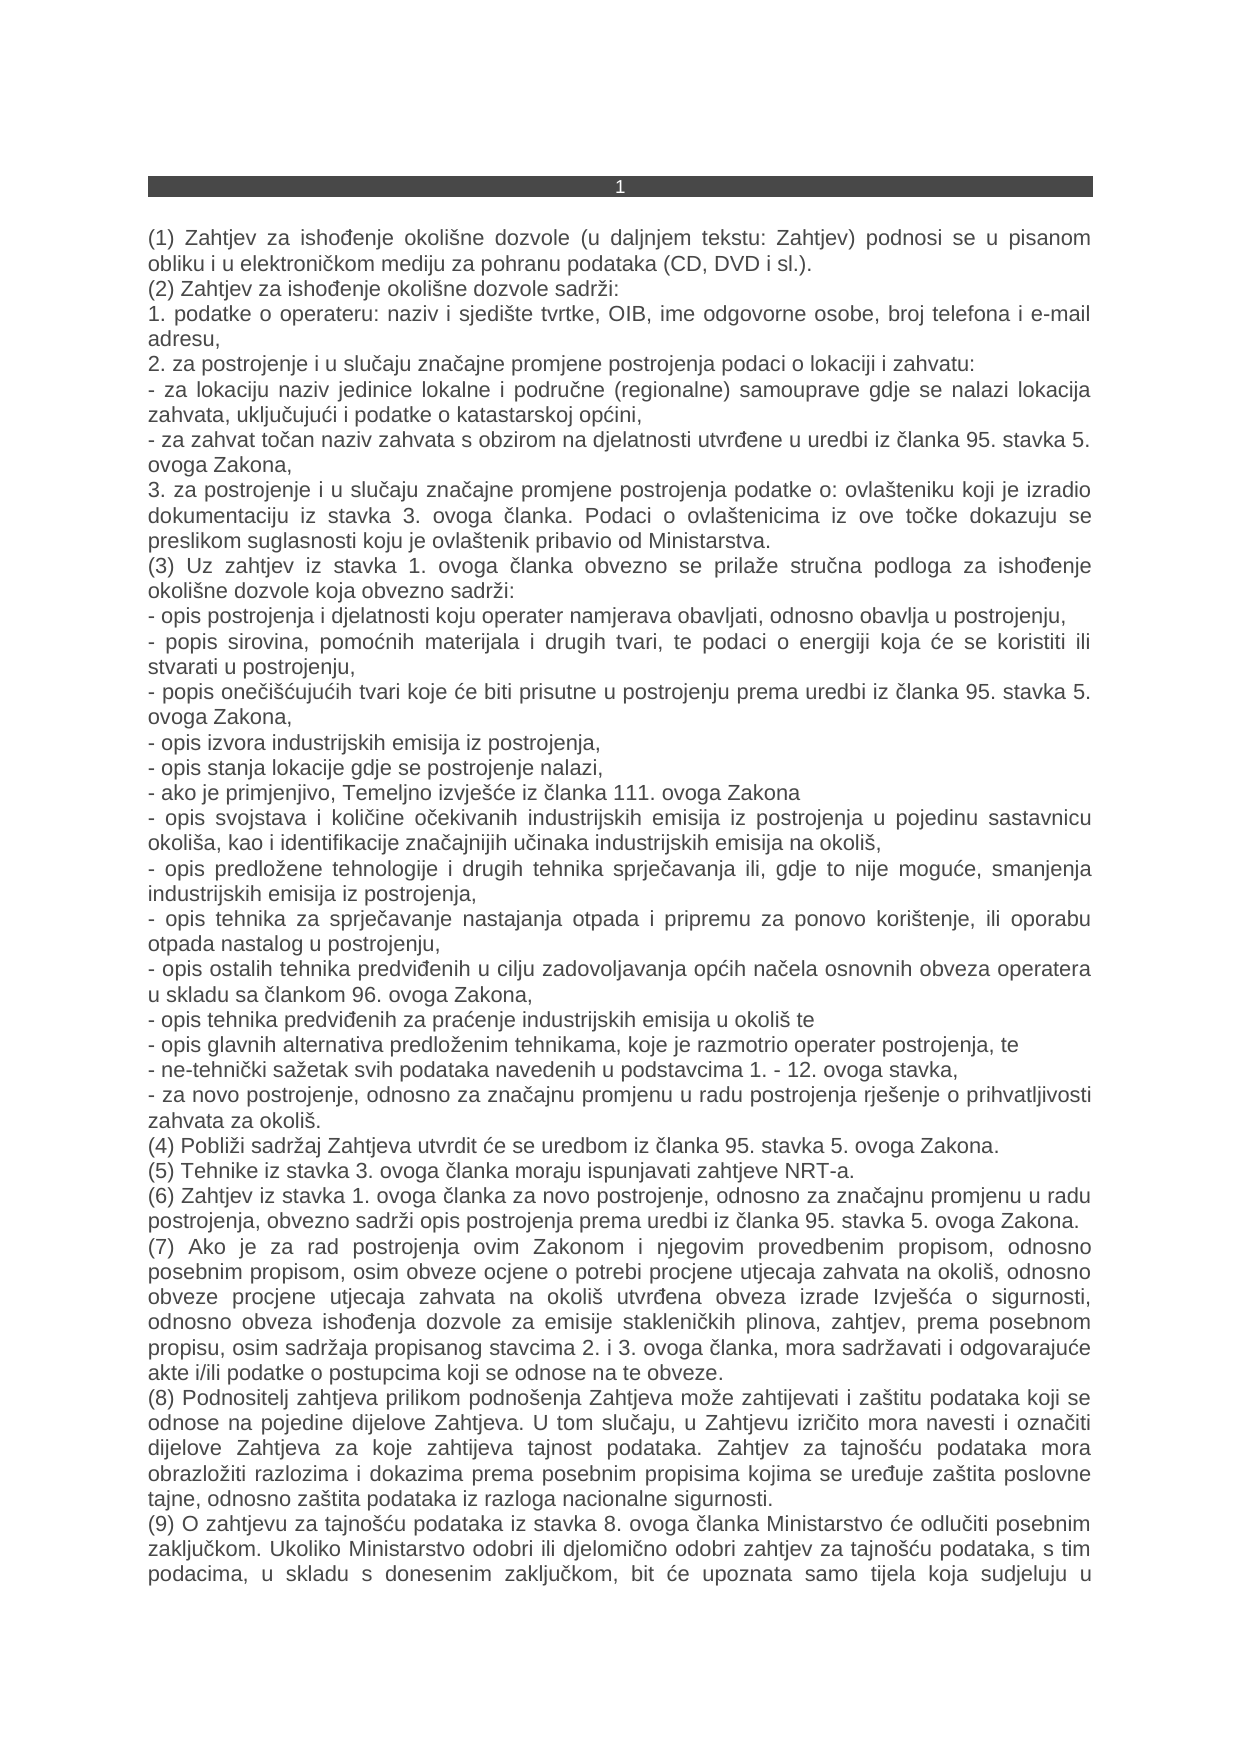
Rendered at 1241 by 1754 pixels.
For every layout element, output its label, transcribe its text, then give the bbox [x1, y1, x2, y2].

text (8) Podnositelj zahtjeva prilikom podnošenja Zahtjeva može zahtijevati i zaštitu podataka koji se odnose na pojedine dijelove Zahtjeva. U tom slučaju, u Zahtjevu izričito mora navesti i označiti dijelove Zahtjeva za koje zahtijeva tajnost podataka. Zahtjev za tajnošću podataka mora obrazložiti razlozima i dokazima prema posebnim propisima kojima se uređuje zaštita poslovne tajne, odnosno zaštita podataka iz razloga nacionalne sigurnosti. [148, 1385, 1093, 1511]
text - opis tehnika za sprječavanje nastajanja otpada i pripremu za ponovo korištenje, ili oporabu otpada nastalog u postrojenju, [148, 906, 1093, 956]
text (4) Pobliži sadržaj Zahtjeva utvrdit će se uredbom iz članka 95. stavka 5. ovoga Zakona. [148, 1133, 1093, 1158]
text 1. podatke o operateru: naziv i sjedište tvrtke, OIB, ime odgovorne osobe, broj telefona i e-mail adresu, [148, 301, 1093, 351]
text - za zahvat točan naziv zahvata s obzirom na djelatnosti utvrđene u uredbi iz članka 95. stavka 5. ovoga Zakona, [148, 427, 1093, 477]
text - popis sirovina, pomoćnih materijala i drugih tvari, te podaci o energiji koja će se koristiti ili stvarati u postrojenju, [148, 628, 1093, 679]
text - opis ostalih tehnika predviđenih u cilju zadovoljavanja općih načela osnovnih obveza operatera u skladu sa člankom 96. ovoga Zakona, [148, 956, 1093, 1007]
text - opis stanja lokacije gdje se postrojenje nalazi, [148, 754, 1093, 780]
text - ne-tehnički sažetak svih podataka navedenih u podstavcima 1. - 12. ovoga stavka, [148, 1057, 1093, 1082]
text - za lokaciju naziv jedinice lokalne i područne (regionalne) samouprave gdje se nalazi lokacija zahvata, uključujući i podatke o katastarskoj općini, [148, 376, 1093, 427]
text 1 [148, 176, 1093, 197]
text - ako je primjenjivo, Temeljno izvješće iz članka 111. ovoga Zakona [148, 780, 1093, 805]
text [148, 1511, 1093, 1586]
text (7) Ako je za rad postrojenja ovim Zakonom i njegovim provedbenim propisom, odnosno posebnim propisom, osim obveze ocjene o potrebi procjene utjecaja zahvata na okoliš, odnosno obveze procjene utjecaja zahvata na okoliš utvrđena obveza izrade Izvješća o sigurnosti, odnosno obveza ishođenja dozvole za emisije stakleničkih plinova, zahtjev, prema posebnom propisu, osim sadržaja propisanog stavcima 2. i 3. ovoga članka, mora sadržavati i odgovarajuće akte i/ili podatke o postupcima koji se odnose na te obveze. [148, 1233, 1093, 1385]
text - za novo postrojenje, odnosno za značajnu promjenu u radu postrojenja rješenje o prihvatljivosti zahvata za okoliš. [148, 1082, 1093, 1133]
text 2. za postrojenje i u slučaju značajne promjene postrojenja podaci o lokaciji i zahvatu: [148, 351, 1093, 376]
text (2) Zahtjev za ishođenje okolišne dozvole sadrži: [148, 276, 1093, 301]
text - popis onečišćujućih tvari koje će biti prisutne u postrojenju prema uredbi iz članka 95. stavka 5. ovoga Zakona, [148, 679, 1093, 729]
text - opis glavnih alternativa predloženim tehnikama, koje je razmotrio operater postrojenja, te [148, 1032, 1093, 1057]
text (1) Zahtjev za ishođenje okolišne dozvole (u daljnjem tekstu: Zahtjev) podnosi se u pisanom obliku i u elektroničkom mediju za pohranu podataka (CD, DVD i sl.). [148, 225, 1093, 276]
text 3. za postrojenje i u slučaju značajne promjene postrojenja podatke o: ovlašteniku koji je izradio dokumentaciju iz stavka 3. ovoga članka. Podaci o ovlaštenicima iz ove točke dokazuju se preslikom suglasnosti koju je ovlaštenik pribavio od Ministarstva. [148, 477, 1093, 553]
text - opis izvora industrijskih emisija iz postrojenja, [148, 729, 1093, 754]
text - opis svojstava i količine očekivanih industrijskih emisija iz postrojenja u pojedinu sastavnicu okoliša, kao i identifikacije značajnijih učinaka industrijskih emisija na okoliš, [148, 805, 1093, 855]
text (5) Tehnike iz stavka 3. ovoga članka moraju ispunjavati zahtjeve NRT-a. [148, 1158, 1093, 1183]
text - opis predložene tehnologije i drugih tehnika sprječavanja ili, gdje to nije moguće, smanjenja industrijskih emisija iz postrojenja, [148, 855, 1093, 906]
text - opis postrojenja i djelatnosti koju operater namjerava obavljati, odnosno obavlja u postrojenju, [148, 603, 1093, 628]
text (3) Uz zahtjev iz stavka 1. ovoga članka obvezno se prilaže stručna podloga za ishođenje okolišne dozvole koja obvezno sadrži: [148, 553, 1093, 603]
text (6) Zahtjev iz stavka 1. ovoga članka za novo postrojenje, odnosno za značajnu promjenu u radu postrojenja, obvezno sadrži opis postrojenja prema uredbi iz članka 95. stavka 5. ovoga Zakona. [148, 1183, 1093, 1233]
text - opis tehnika predviđenih za praćenje industrijskih emisija u okoliš te [148, 1007, 1093, 1032]
